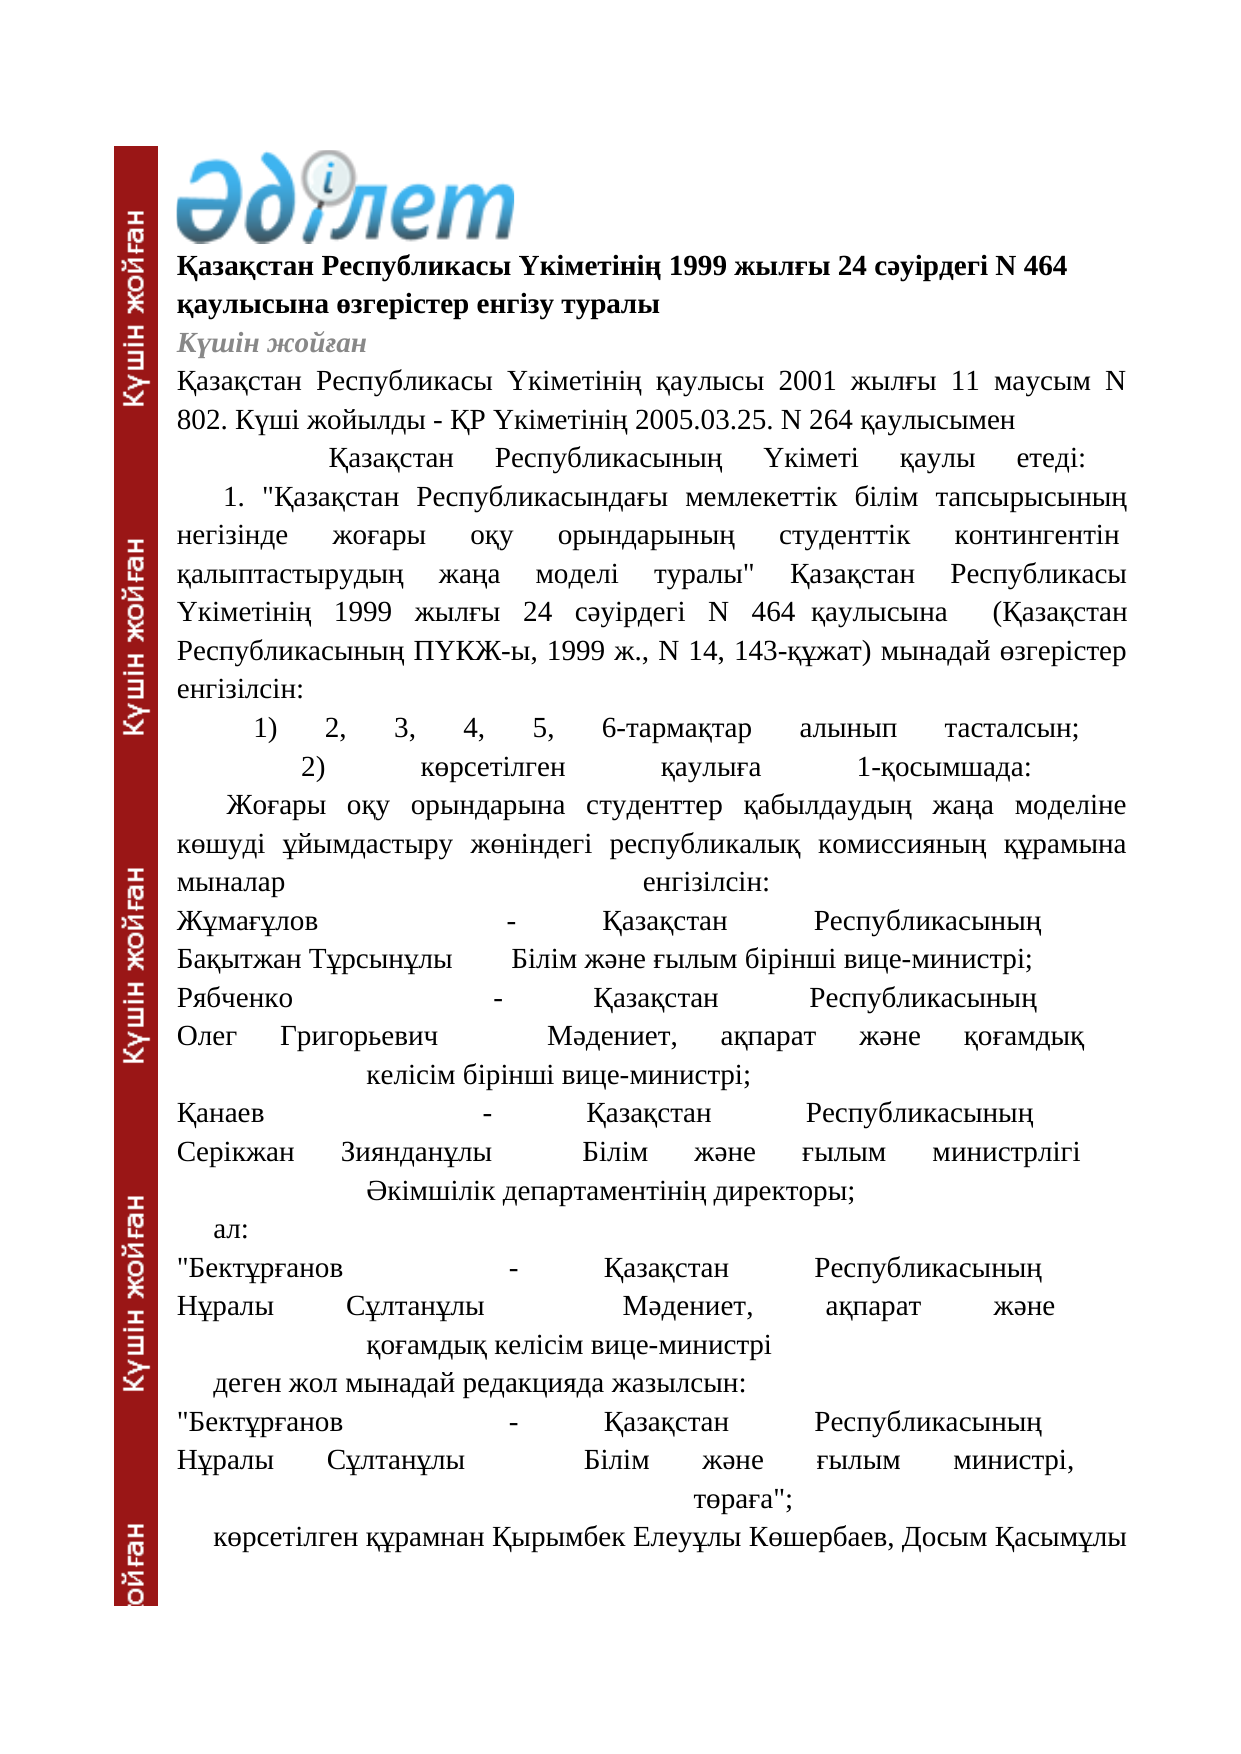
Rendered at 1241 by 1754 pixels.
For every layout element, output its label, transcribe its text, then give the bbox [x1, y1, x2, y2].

text Рябченко - Қазақстан Республикасының Олег Григорьевич Мәдениет, ақпарат және қоғамдық келісім бірінші вице-министрі; [112, 980, 1128, 1091]
picture [114, 1245, 158, 1250]
picture [114, 1360, 158, 1365]
picture [114, 1206, 158, 1211]
picture [114, 1399, 158, 1404]
picture [114, 1091, 158, 1096]
text деген жол мынадай редакцияда жазылсын: [112, 1365, 1128, 1399]
text Қазақстан Республикасы Үкіметінің қаулысы 2001 жылғы 11 маусым N 802. Күші жойылды - ҚР Үкіметінің 2005.03.25. N 264 қаулысымен [112, 363, 1128, 435]
text Қазақстан Республикасының Үкіметі қаулы етеді: 1. "Қазақстан Республикасындағы мемлекеттік білім тапсырысының негізінде жоғары оқу орындарының студенттік контингентін қалыптастырудың жаңа моделі туралы" Қазақстан Республикасы Үкіметінің 1999 жылғы 24 сәуірдегі N 464 қаулысына (Қазақстан Республикасының ПҮКЖ-ы, 1999 ж., N 14, 143-құжат) мынадай өзгерістер енгізілсін: 1) 2, 3, 4, 5, 6-тармақтар алынып тасталсын; 2) көрсетілген қаулыға 1-қосымшада: Жоғары оқу орындарына студенттер қабылдаудың жаңа моделіне көшуді ұйымдастыру жөніндегі республикалық комиссияның құрамына мыналар енгізілсін: Жұмағұлов - Қазақстан Республикасының Бақытжан Тұрсынұлы Білім және ғылым бірінші вице-министрі; [112, 440, 1128, 975]
text Қазақстан Республикасы Үкіметінің 1999 жылғы 24 сәуірдегі N 464 қаулысына өзгерістер енгізу туралы [112, 248, 1128, 320]
text ал: [112, 1211, 1128, 1245]
text "Бектұрғанов - Қазақстан Республикасының Нұралы Сұлтанұлы Мәдениет, ақпарат және қоғамдық келісім вице-министрі [112, 1250, 1128, 1360]
picture [114, 320, 158, 325]
picture [114, 1553, 158, 1606]
picture [114, 435, 158, 440]
picture [114, 358, 158, 363]
picture [114, 975, 158, 980]
picture [114, 146, 158, 248]
text Күшін жойған [112, 325, 1128, 358]
text Қанаев - Қазақстан Республикасының Серікжан Зиянданұлы Білім және ғылым министрлігі Әкімшілік департаментінің директоры; [112, 1096, 1128, 1206]
picture [176, 150, 515, 244]
